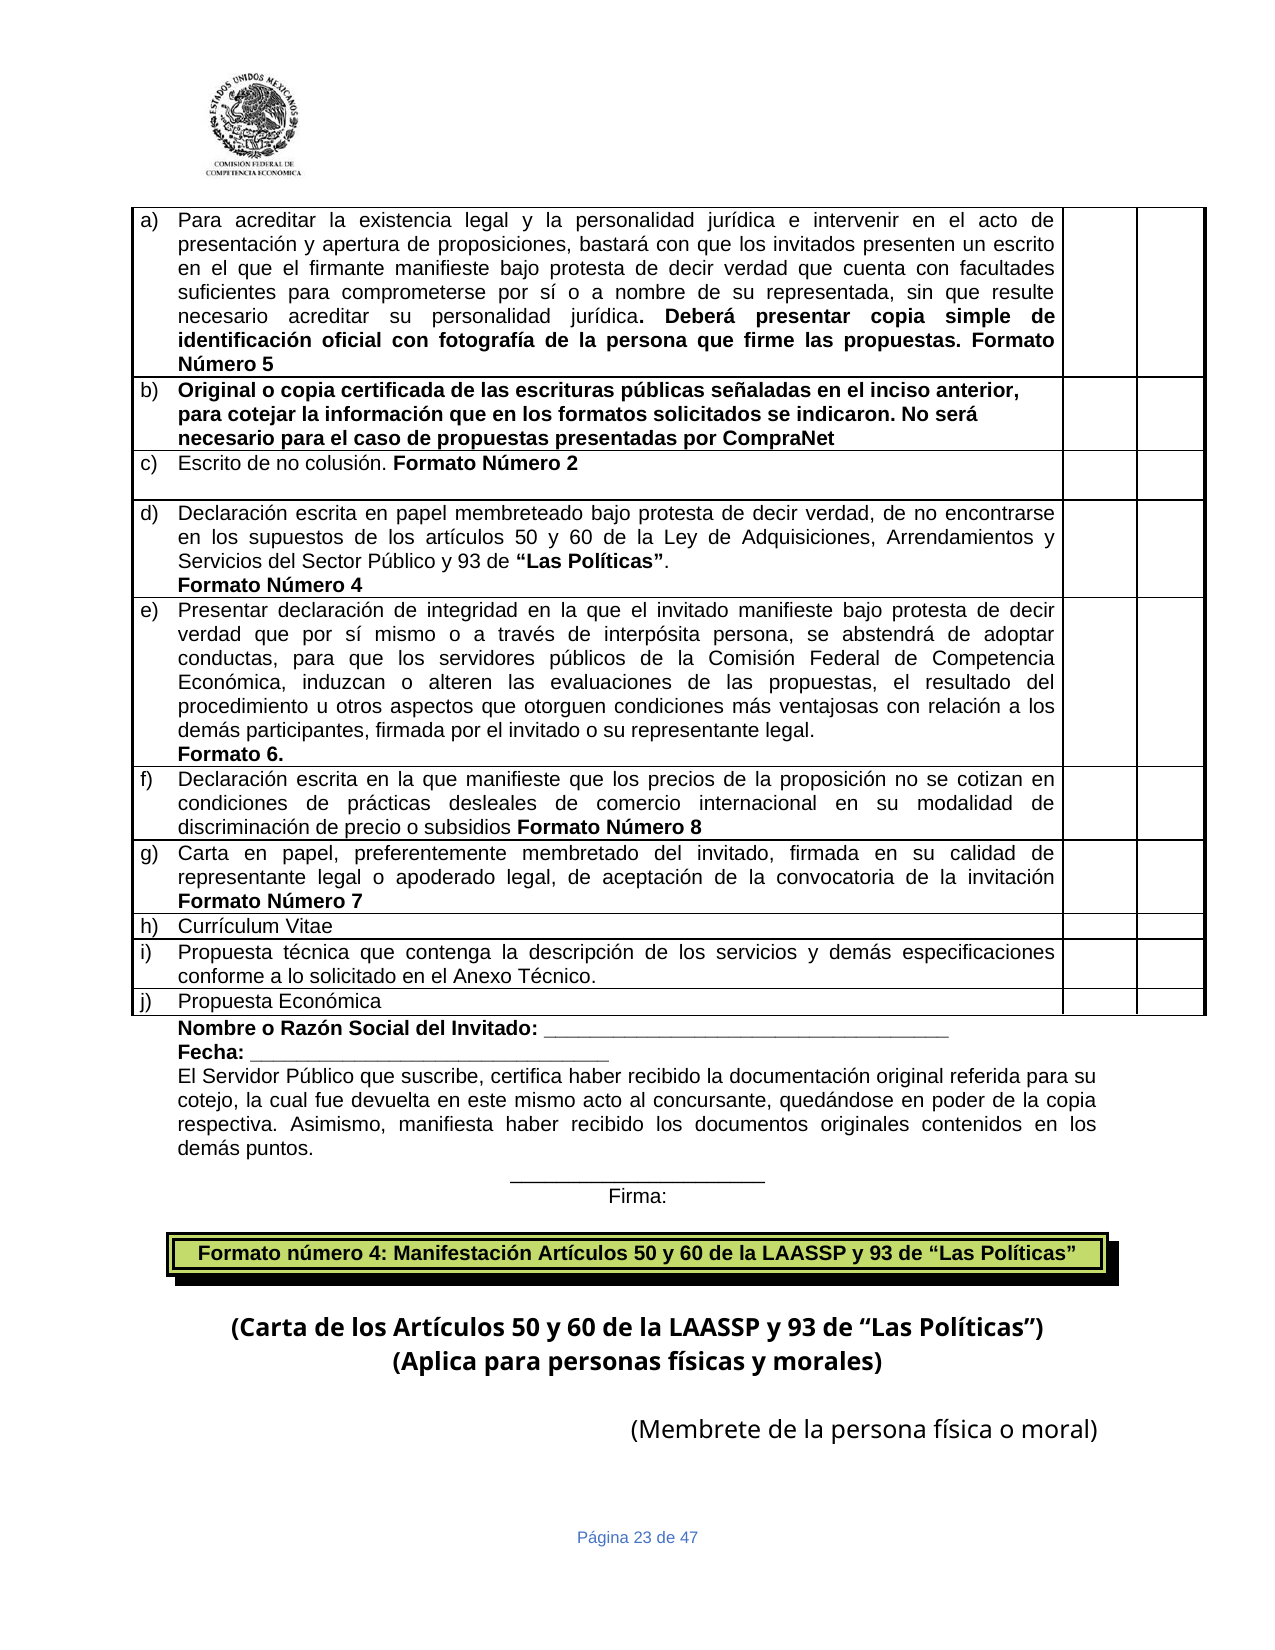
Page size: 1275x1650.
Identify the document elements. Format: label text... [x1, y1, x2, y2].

table_cell [1138, 914, 1203, 938]
picture [188, 73, 322, 179]
table_cell [1138, 841, 1203, 912]
table_cell Original o copia certificada de las escrituras públicas señaladas en el inciso anterior, para cotejar la información que en los formatos solicitados se indicaron. No será necesario para el caso de propuestas presentadas por CompraNet [134, 378, 1062, 449]
text (Aplica para personas físicas y morales) [177, 1344, 1098, 1378]
table_cell [1064, 378, 1136, 449]
table_cell Escrito de no colusión. Formato Número 2 [134, 451, 1062, 499]
text Fecha: _______________________________ [177, 1040, 1098, 1064]
table_cell [1064, 989, 1136, 1014]
table_cell [1138, 598, 1203, 766]
table_cell [1138, 208, 1203, 376]
table_cell [1064, 208, 1136, 376]
text Firma: [177, 1184, 1098, 1208]
text Nombre o Razón Social del Invitado: ___________________________________ [177, 1016, 1098, 1040]
table_cell Para acreditar la existencia legal y la personalidad jurídica e intervenir en el acto de presentación y apertura de proposiciones, bastará con que los invitados presenten un escrito en el que el firmante manifieste bajo protesta de decir verdad que cuenta con facultades suficientes para comprometerse por sí o a nombre de su representada, sin que resulte necesario acreditar su personalidad jurídica. Deberá presentar copia simple de identificación oficial con fotografía de la persona que firme las propuestas. Formato Número 5 [134, 208, 1062, 376]
table_cell [1138, 940, 1203, 987]
table_cell Carta en papel, preferentemente membretado del invitado, firmada en su calidad de representante legal o apoderado legal, de aceptación de la convocatoria de la invitación Formato Número 7 [134, 841, 1062, 912]
table_cell [1138, 767, 1203, 839]
table_cell Declaración escrita en la que manifieste que los precios de la proposición no se cotizan en condiciones de prácticas desleales de comercio internacional en su modalidad de discriminación de precio o subsidios Formato Número 8 [134, 767, 1062, 839]
table_cell Propuesta técnica que contenga la descripción de los servicios y demás especificaciones conforme a lo solicitado en el Anexo Técnico. [134, 940, 1062, 987]
table_cell [1064, 767, 1136, 839]
table_cell [1064, 841, 1136, 912]
table_cell [1138, 451, 1203, 499]
text (Membrete de la persona física o moral) [177, 1412, 1098, 1446]
table_cell Presentar declaración de integridad en la que el invitado manifieste bajo protesta de decir verdad que por sí mismo o a través de interpósita persona, se abstendrá de adoptar conductas, para que los servidores públicos de la Comisión Federal de Competencia Económica, induzcan o alteren las evaluaciones de las propuestas, el resultado del procedimiento u otros aspectos que otorguen condiciones más ventajosas con relación a los demás participantes, firmada por el invitado o su representante legal. Formato 6. [134, 598, 1062, 766]
text ______________________ [177, 1160, 1098, 1184]
table_cell Declaración escrita en papel membreteado bajo protesta de decir verdad, de no encontrarse en los supuestos de los artículos 50 y 60 de la Ley de Adquisiciones, Arrendamientos y Servicios del Sector Público y 93 de “Las Políticas”. Formato Número 4 [134, 501, 1062, 596]
text El Servidor Público que suscribe, certifica haber recibido la documentación original referida para su cotejo, la cual fue devuelta en este mismo acto al concursante, quedándose en poder de la copia respectiva. Asimismo, manifiesta haber recibido los documentos originales contenidos en los demás puntos. [177, 1064, 1098, 1160]
table_cell [1064, 598, 1136, 766]
table_cell [1064, 501, 1136, 596]
table_cell [1138, 378, 1203, 449]
table_cell [1064, 451, 1136, 499]
table_cell Propuesta Económica [134, 989, 1062, 1014]
table_cell [1138, 501, 1203, 596]
table_cell [1064, 940, 1136, 987]
text Formato número 4: Manifestación Artículos 50 y 60 de la LAASSP y 93 de “Las Políticas” [169, 1235, 1106, 1273]
text (Carta de los Artículos 50 y 60 de la LAASSP y 93 de “Las Políticas”) [177, 1310, 1098, 1344]
table_cell [1064, 914, 1136, 938]
table_cell [1138, 989, 1203, 1014]
table_cell Currículum Vitae [134, 914, 1062, 938]
